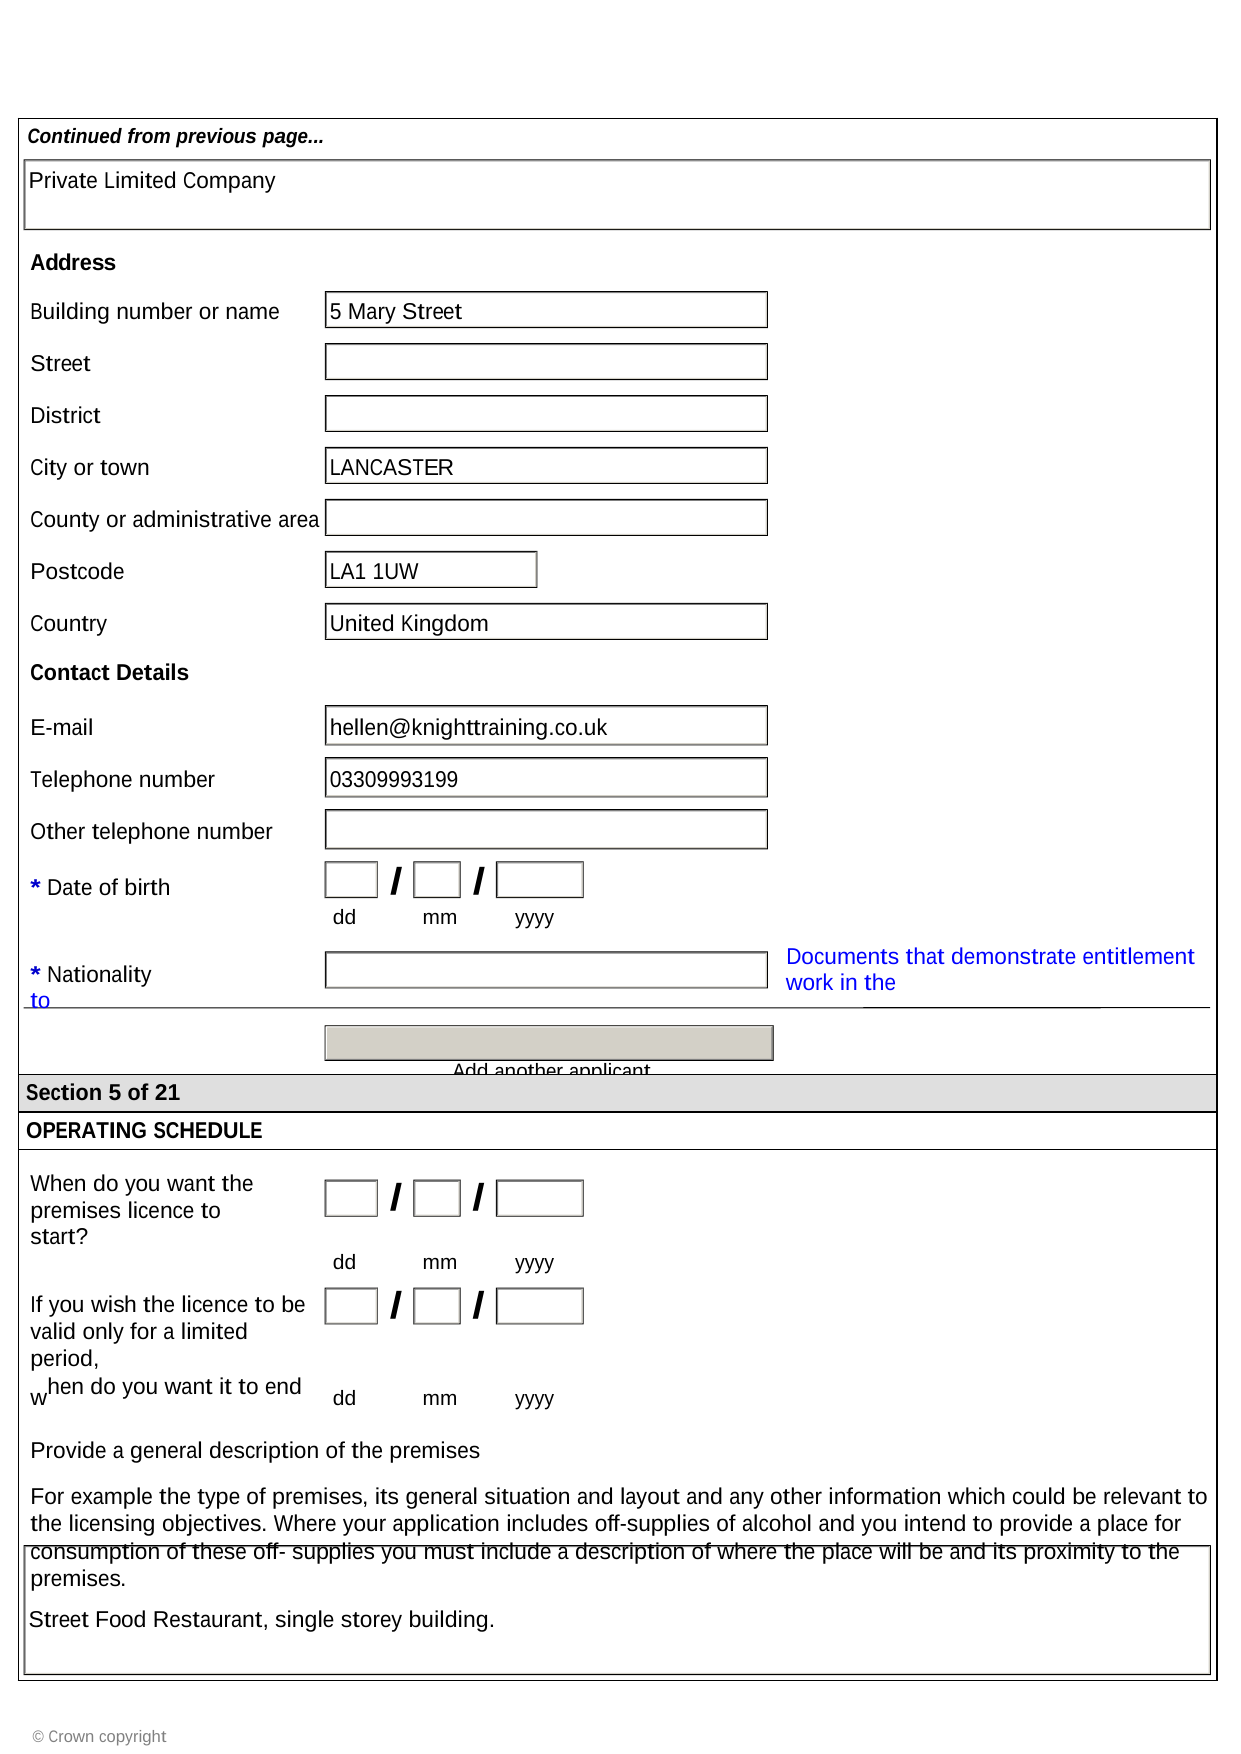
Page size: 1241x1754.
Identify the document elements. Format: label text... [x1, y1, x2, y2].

text © Crown copyright [32, 1727, 1154, 1746]
